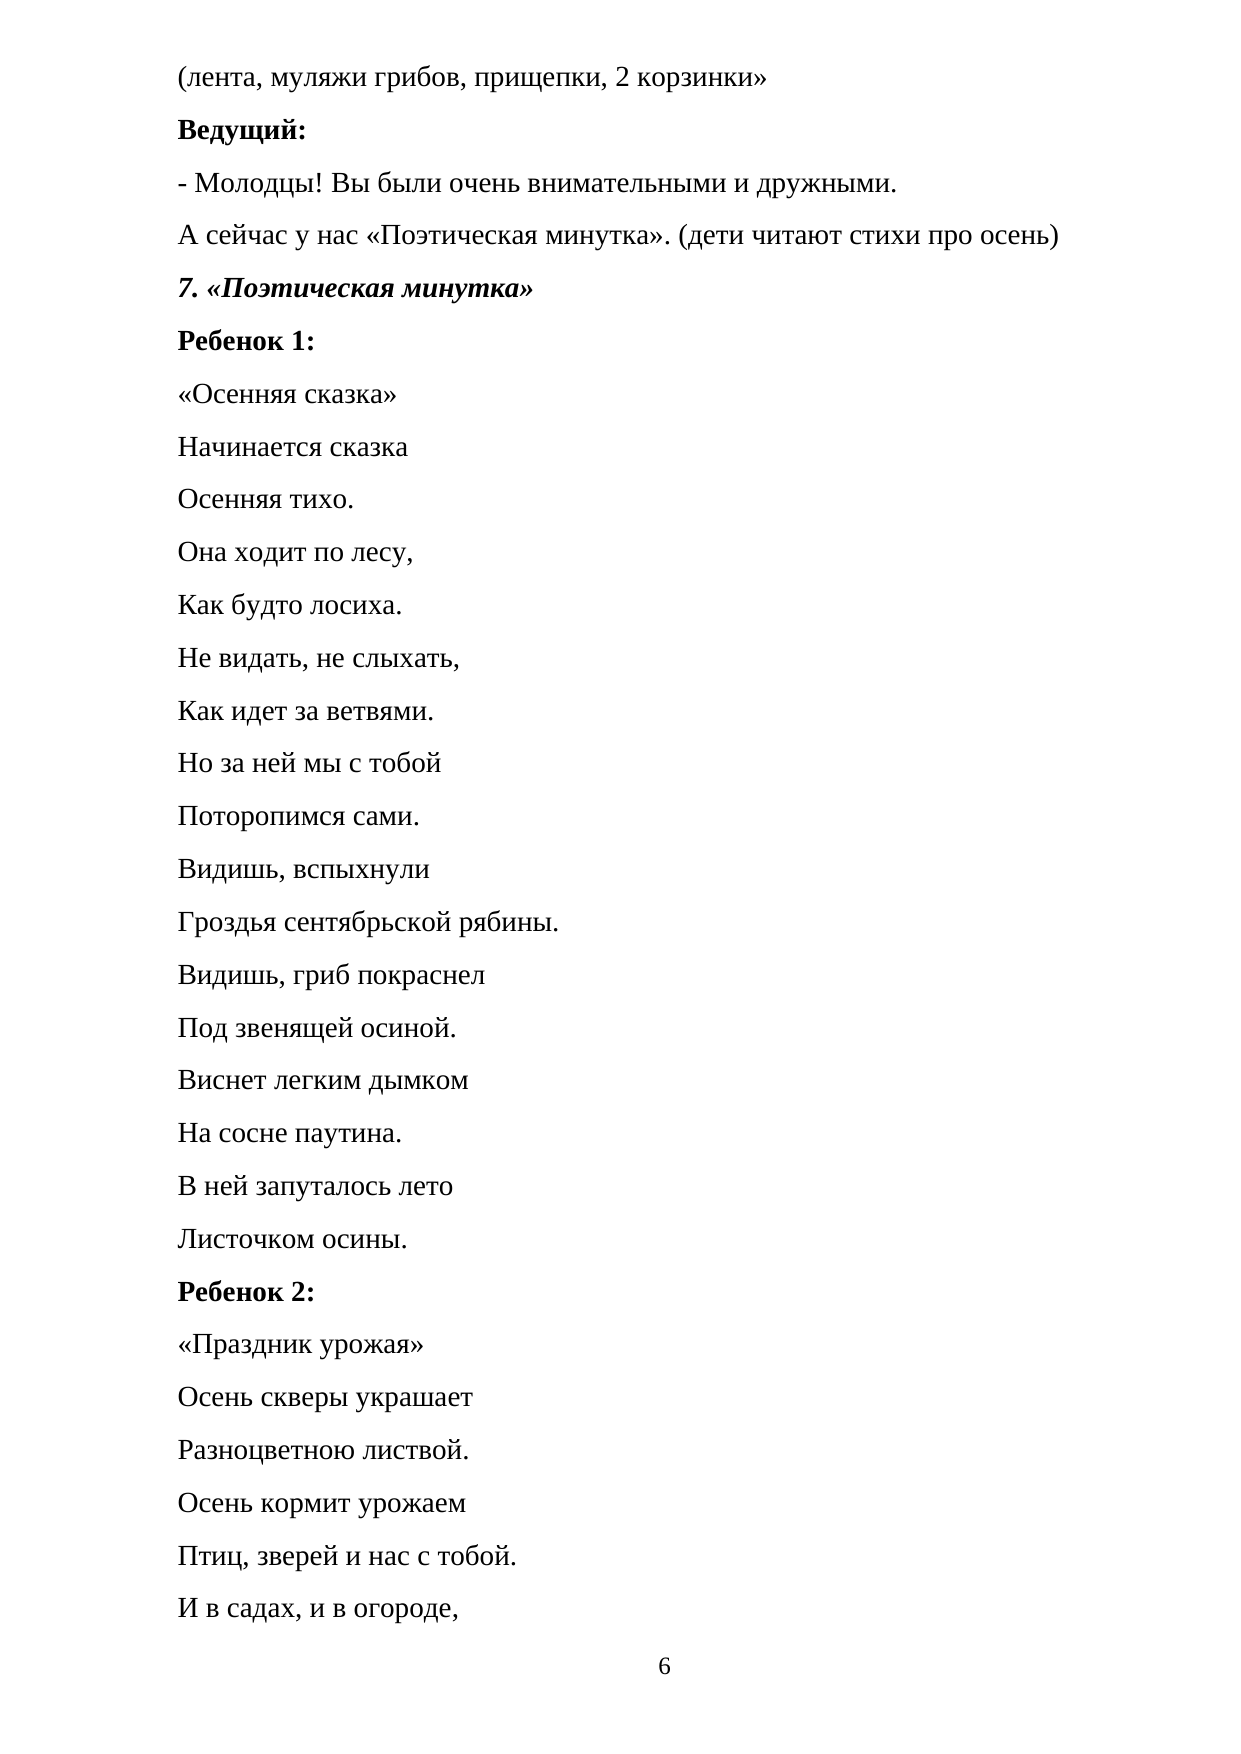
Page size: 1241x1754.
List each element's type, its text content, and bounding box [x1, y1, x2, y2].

text Осенняя тихо. [177, 482, 1152, 515]
text Гроздья сентябрьской рябины. [177, 904, 1152, 938]
text Начинается сказка [177, 429, 1152, 462]
text Но за ней мы с тобой [177, 746, 1152, 779]
text Не видать, не слыхать, [177, 640, 1152, 673]
text Ребенок 1: [177, 323, 1152, 357]
text Она ходит по лесу, [177, 534, 1152, 568]
text Осень скверы украшает [177, 1379, 1152, 1413]
text Разноцветною листвой. [177, 1432, 1152, 1466]
text «Праздник урожая» [177, 1327, 1152, 1360]
text Ребенок 2: [177, 1274, 1152, 1307]
text Как будто лосиха. [177, 587, 1152, 621]
text Виснет легким дымком [177, 1062, 1152, 1096]
text Осень кормит урожаем [177, 1485, 1152, 1518]
text Видишь, гриб покраснел [177, 957, 1152, 990]
text Листочком осины. [177, 1221, 1152, 1254]
text Видишь, вспыхнули [177, 851, 1152, 885]
text Ведущий: [177, 112, 1152, 145]
text И в садах, и в огороде, [177, 1591, 1152, 1624]
text На сосне паутина. [177, 1115, 1152, 1149]
text (лента, муляжи грибов, прищепки, 2 корзинки» [177, 59, 1152, 93]
text Как идет за ветвями. [177, 693, 1152, 726]
text 7. «Поэтическая минутка» [177, 270, 1152, 304]
text В ней запуталось лето [177, 1168, 1152, 1202]
text Под звенящей осиной. [177, 1010, 1152, 1043]
text - Молодцы! Вы были очень внимательными и дружными. [177, 165, 1152, 198]
text А сейчас у нас «Поэтическая минутка». (дети читают стихи про осень) [177, 217, 1152, 251]
text Птиц, зверей и нас с тобой. [177, 1538, 1152, 1571]
text «Осенняя сказка» [177, 376, 1152, 409]
text Поторопимся сами. [177, 798, 1152, 832]
